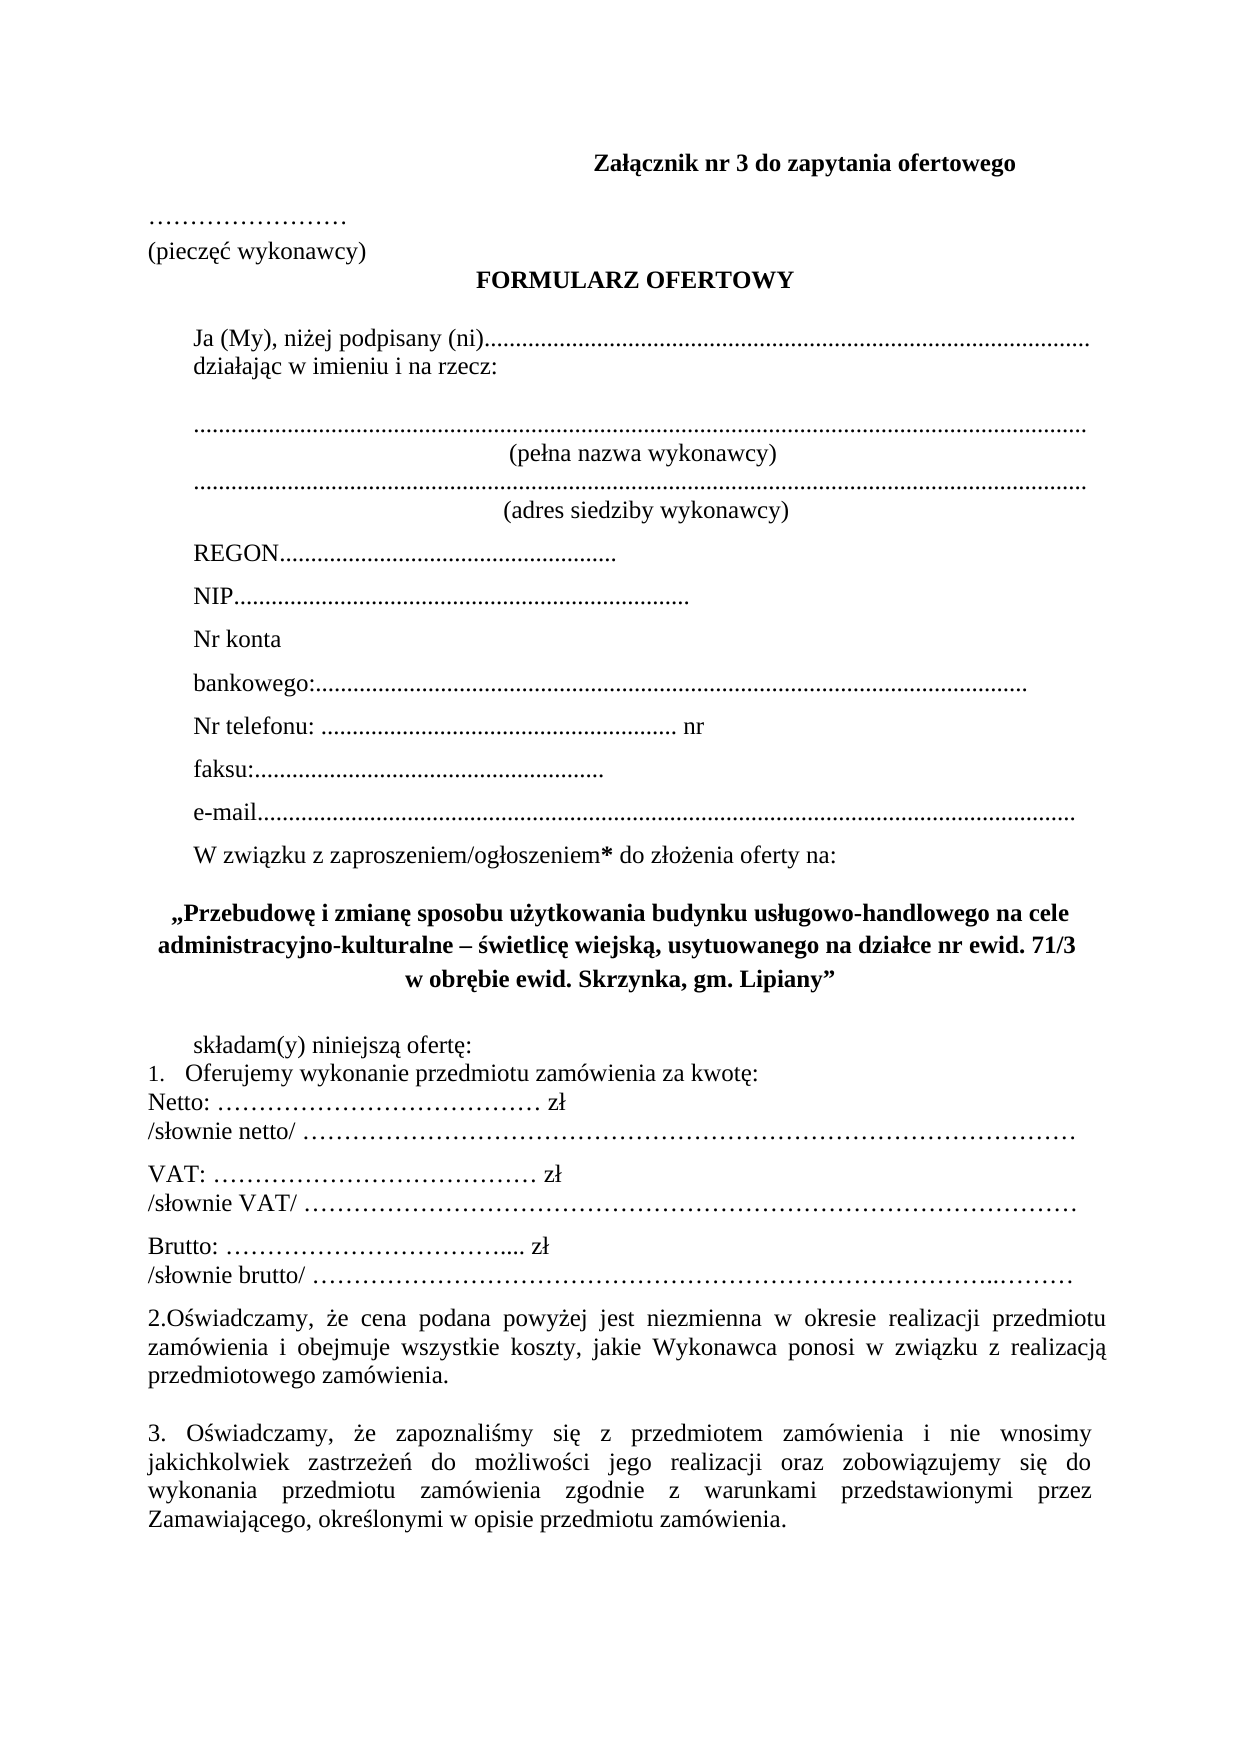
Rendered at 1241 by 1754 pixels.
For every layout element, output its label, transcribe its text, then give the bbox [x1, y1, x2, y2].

text W związku z zaproszeniem/ogłoszeniem* do złożenia oferty na: [193, 840, 1056, 869]
text Nr telefonu: ......................................................... nr faksu:........................................................ [193, 711, 1093, 783]
text składam(y) niniejszą ofertę: [193, 1030, 1056, 1058]
text VAT: ………………………………… zł [148, 1159, 1090, 1188]
text Nr konta bankowego:.................................................................................................................. [193, 624, 1093, 696]
text Netto: ………………………………… zł [148, 1087, 1090, 1116]
text ............................................................................................................................................... [193, 409, 1093, 438]
text (adres siedziby wykonawcy) [193, 495, 1093, 524]
text e-mail................................................................................................................................... [193, 797, 1093, 826]
text „Przebudowę i zmianę sposobu użytkowania budynku usługowo-handlowego na cele administracyjno-kulturalne – świetlicę wiejską, usytuowanego na działce nr ewid. 71/3 w obrębie ewid. Skrzynka, gm. Lipiany” [148, 898, 1093, 992]
list FORMULARZ OFERTOWY [178, 265, 1093, 294]
text Załącznik nr 3 do zapytania ofertowego [148, 148, 1093, 176]
list Oferujemy wykonanie przedmiotu zamówienia za kwotę: [148, 1058, 1090, 1087]
text 3. Oświadczamy, że zapoznaliśmy się z przedmiotem zamówienia i nie wnosimy jakichkolwiek zastrzeżeń do możliwości jego realizacji oraz zobowiązujemy się do wykonania przedmiotu zamówienia zgodnie z warunkami przedstawionymi przez Zamawiającego, określonymi w opisie przedmiotu zamówienia. [148, 1418, 1093, 1533]
text 2.Oświadczamy, że cena podana powyżej jest niezmienna w okresie realizacji przedmiotu zamówienia i obejmuje wszystkie koszty, jakie Wykonawca ponosi w związku z realizacją przedmiotowego zamówienia. [148, 1303, 1107, 1389]
text (pełna nazwa wykonawcy) [193, 438, 1093, 466]
text /słownie netto/ ………………………………………………………………………………… [148, 1116, 1090, 1145]
text ............................................................................................................................................... [193, 466, 1093, 495]
text REGON...................................................... NIP......................................................................... [193, 538, 1093, 610]
text Ja (My), niżej podpisany (ni)................................................................................................. [193, 323, 1093, 351]
text Brutto: …………………………….... zł [148, 1231, 1090, 1260]
text (pieczęć wykonawcy) [148, 236, 1093, 265]
text …………………… [148, 201, 1093, 230]
text /słownie brutto/ ………………………………………………………………………..……… [148, 1260, 1090, 1288]
text /słownie VAT/ ………………………………………………………………………………… [148, 1188, 1090, 1217]
text działając w imieniu i na rzecz: [193, 351, 1093, 380]
